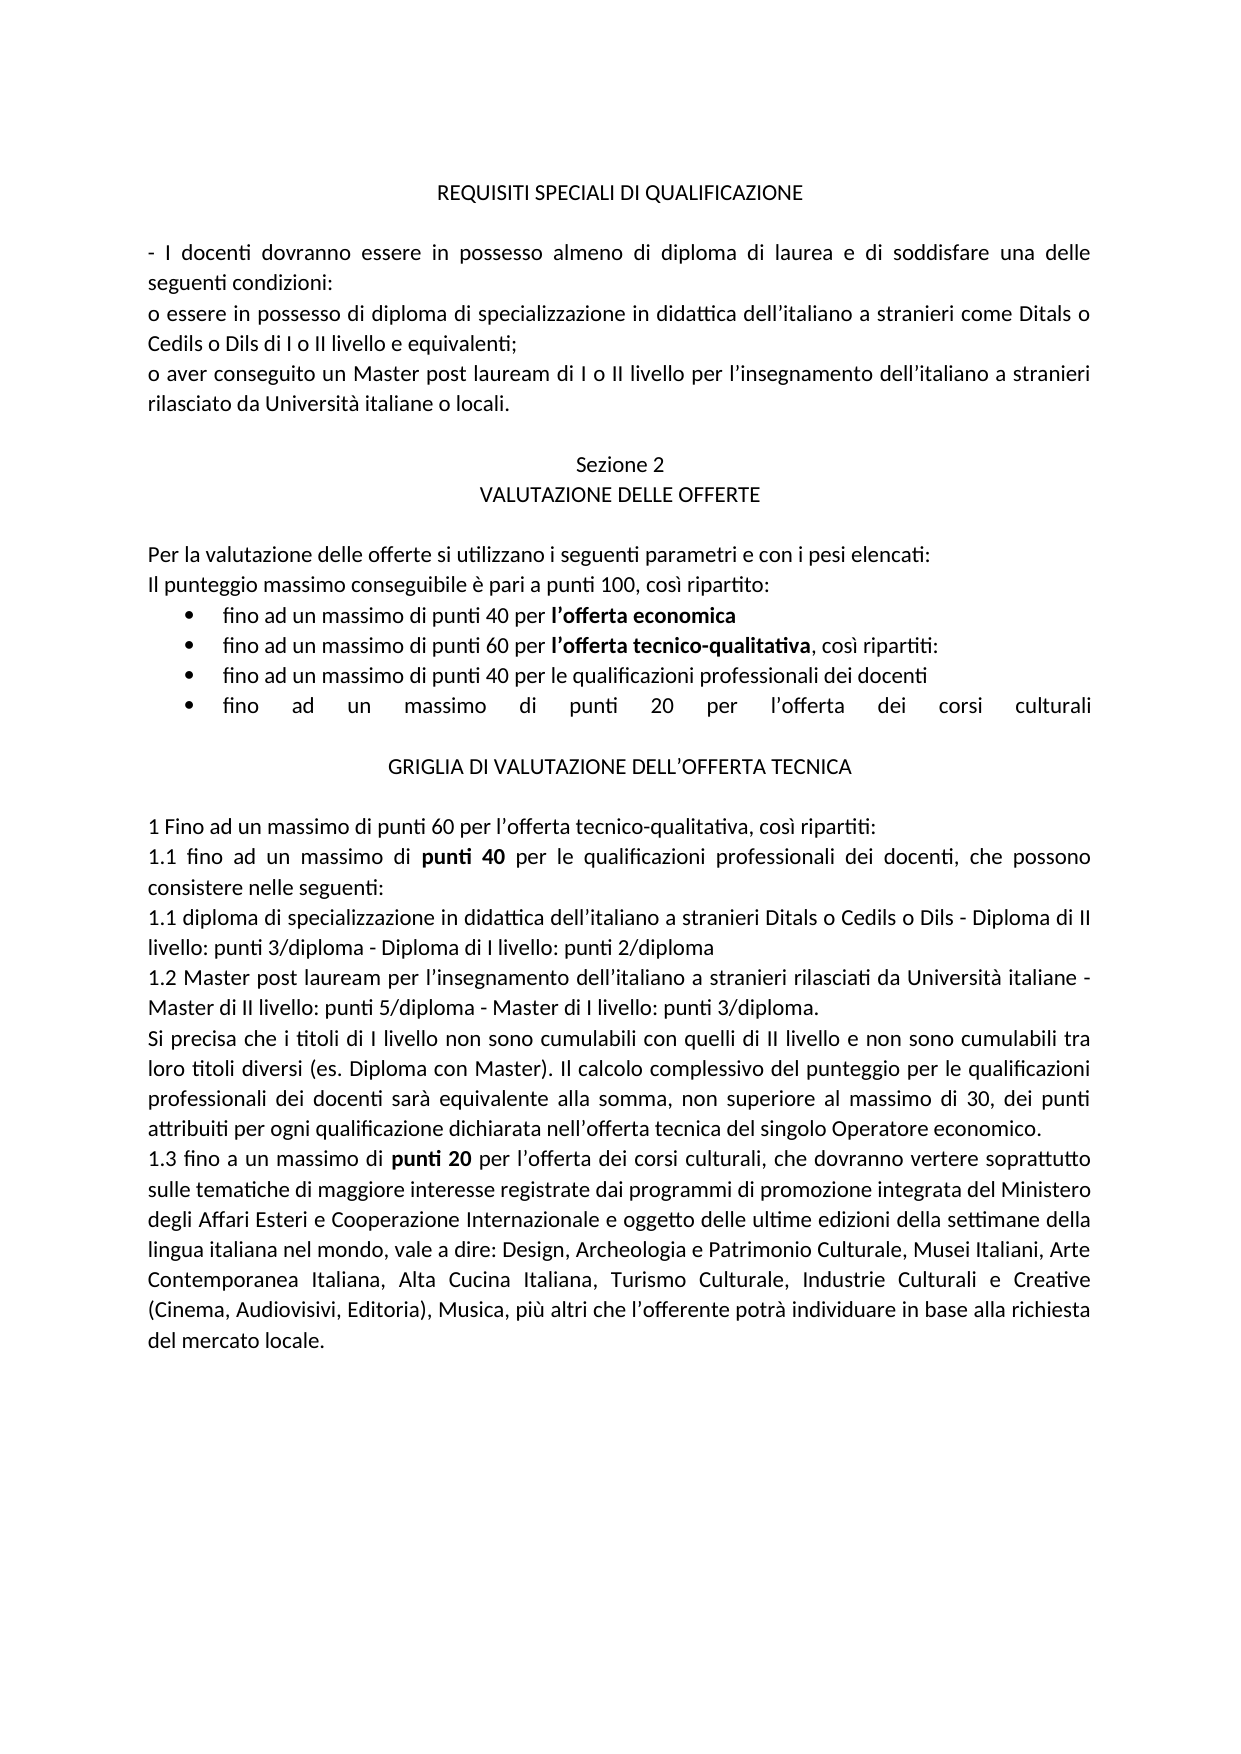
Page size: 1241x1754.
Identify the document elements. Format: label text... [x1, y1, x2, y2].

text Il punteggio massimo conseguibile è pari a punti 100, così ripartito: [148, 571, 1093, 598]
text 1 Fino ad un massimo di punti 60 per l’offerta tecnico-qualitativa, così ripartiti: [148, 812, 1093, 840]
list fino ad un massimo di punti 40 per le qualificazioni professionali dei docenti [185, 661, 1093, 689]
list fino ad un massimo di punti 20 per l’offerta dei corsi culturali [185, 691, 1093, 749]
text 1.2 Master post lauream per l’insegnamento dell’italiano a stranieri rilasciati da Università italiane - Master di II livello: punti 5/diploma - Master di I livello: punti 3/diploma. [148, 963, 1093, 1021]
text REQUISITI SPECIALI DI QUALIFICAZIONE [148, 178, 1093, 206]
text GRIGLIA DI VALUTAZIONE DELL’OFFERTA TECNICA [148, 752, 1093, 780]
list fino ad un massimo di punti 60 per l’offerta tecnico-qualitativa, così ripartiti: [185, 631, 1093, 659]
text VALUTAZIONE DELLE OFFERTE [148, 480, 1093, 508]
list fino ad un massimo di punti 40 per l’offerta economica [185, 601, 1093, 629]
text Per la valutazione delle offerte si utilizzano i seguenti parametri e con i pesi elencati: [148, 540, 1093, 568]
text 1.1 fino ad un massimo di punti 40 per le qualificazioni professionali dei docenti, che possono consistere nelle seguenti: [148, 842, 1093, 901]
text o aver conseguito un Master post lauream di I o II livello per l’insegnamento dell’italiano a stranieri rilasciato da Università italiane o locali. [148, 359, 1093, 417]
text Sezione 2 [148, 450, 1093, 478]
text Si precisa che i titoli di I livello non sono cumulabili con quelli di II livello e non sono cumulabili tra loro titoli diversi (es. Diploma con Master). Il calcolo complessivo del punteggio per le qualificazioni professionali dei docenti sarà equivalente alla somma, non superiore al massimo di 30, dei punti attribuiti per ogni qualificazione dichiarata nell’offerta tecnica del singolo Operatore economico. [148, 1024, 1093, 1142]
text 1.1 diploma di specializzazione in didattica dell’italiano a stranieri Ditals o Cedils o Dils - Diploma di II livello: punti 3/diploma - Diploma di I livello: punti 2/diploma [148, 903, 1093, 961]
text 1.3 fino a un massimo di punti 20 per l’offerta dei corsi culturali, che dovranno vertere soprattutto sulle tematiche di maggiore interesse registrate dai programmi di promozione integrata del Ministero degli Affari Esteri e Cooperazione Internazionale e oggetto delle ultime edizioni della settimane della lingua italiana nel mondo, vale a dire: Design, Archeologia e Patrimonio Culturale, Musei Italiani, Arte Contemporanea Italiana, Alta Cucina Italiana, Turismo Culturale, Industrie Culturali e Creative (Cinema, Audiovisivi, Editoria), Musica, più altri che l’offerente potrà individuare in base alla richiesta del mercato locale. [148, 1144, 1093, 1354]
text o essere in possesso di diploma di specializzazione in didattica dell’italiano a stranieri come Ditals o Cedils o Dils di I o II livello e equivalenti; [148, 299, 1093, 357]
text - I docenti dovranno essere in possesso almeno di diploma di laurea e di soddisfare una delle seguenti condizioni: [148, 238, 1093, 296]
